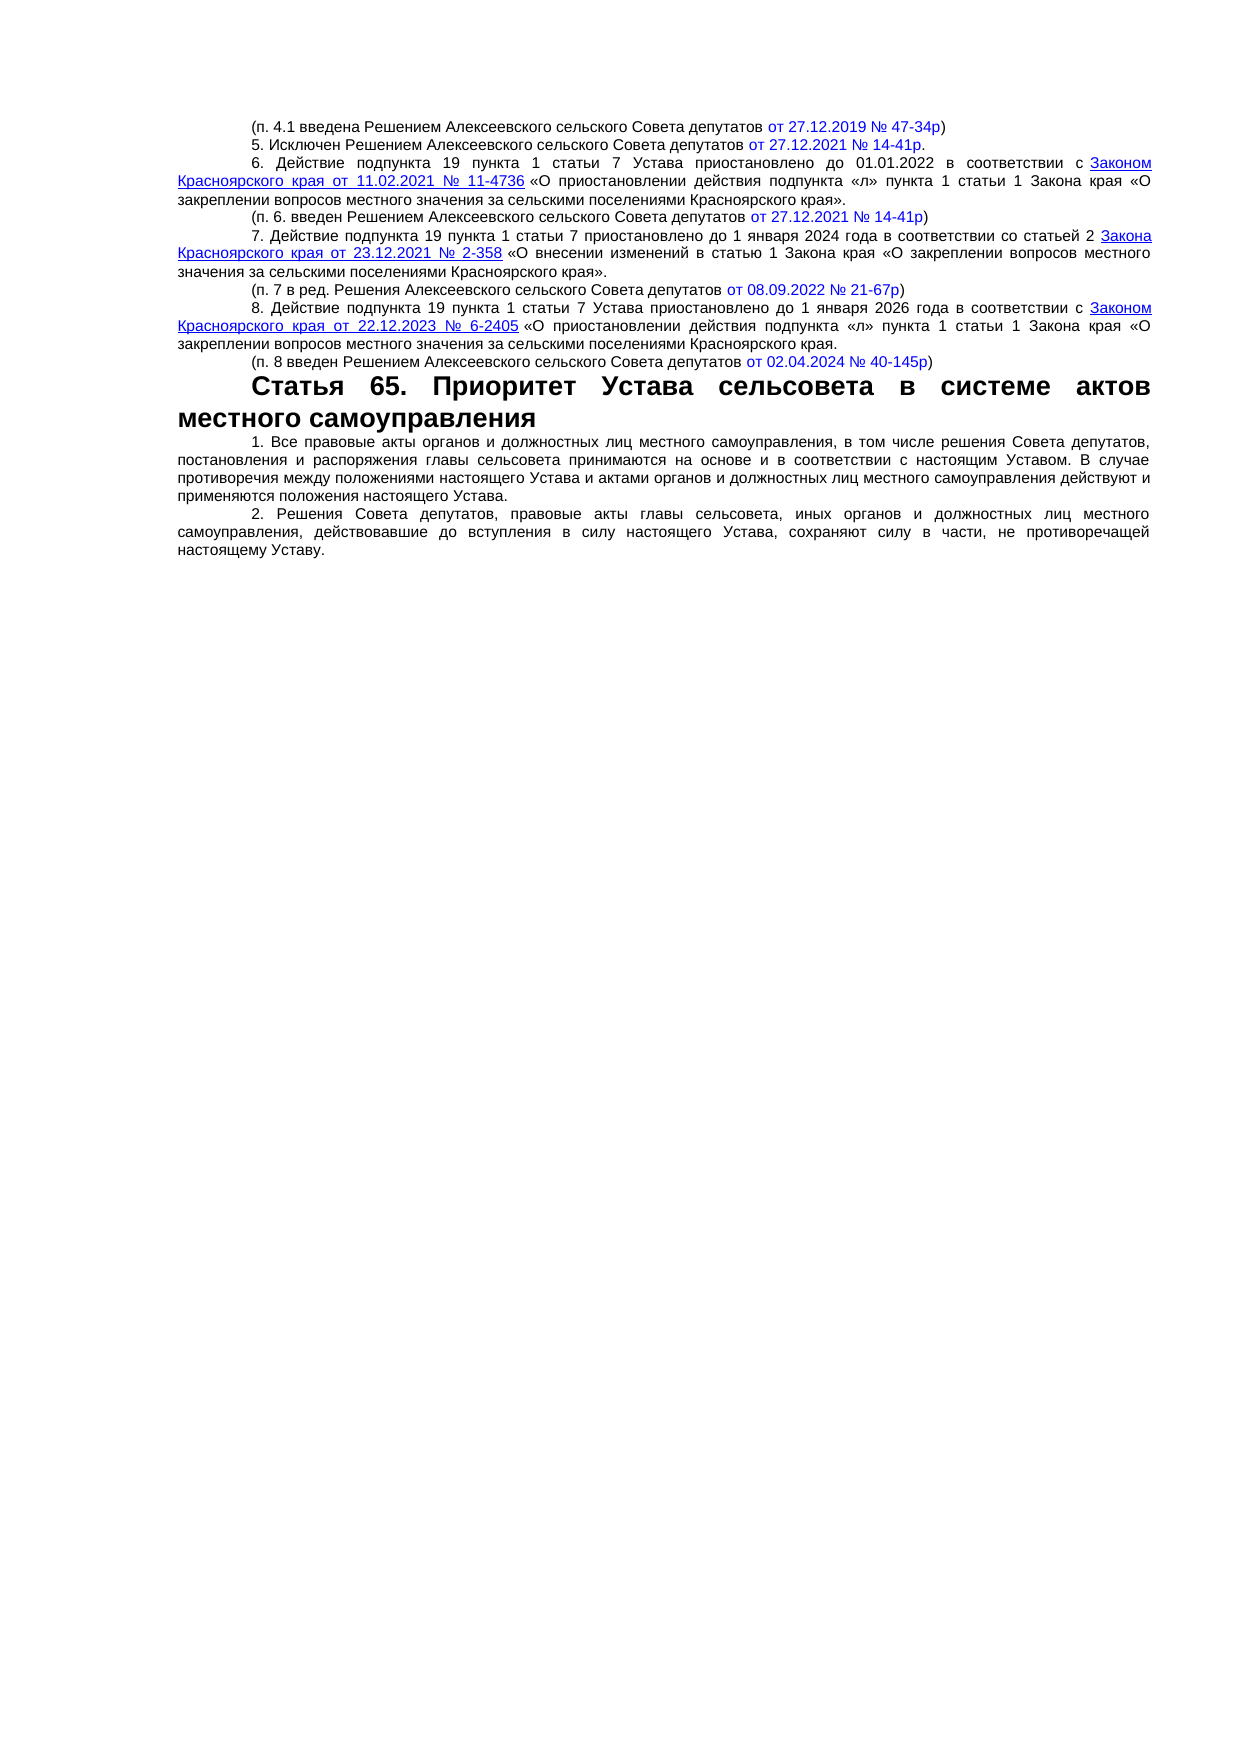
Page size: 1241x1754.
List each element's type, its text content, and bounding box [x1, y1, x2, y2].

text 6. Действие подпункта 19 пункта 1 статьи 7 Устава приостановлено до 01.01.2022 в соответствии с Законом Красноярского края от 11.02.2021 № 11-4736 «О приостановлении действия подпункта «л» пункта 1 статьи 1 Закона края «О закреплении вопросов местного значения за сельскими поселениями Красноярского края». [177, 154, 1152, 208]
text (п. 7 в ред. Решения Алексеевского сельского Совета депутатов от 08.09.2022 № 21-67р) [177, 280, 1152, 298]
text 1. Все правовые акты органов и должностных лиц местного самоуправления, в том числе решения Совета депутатов, постановления и распоряжения главы сельсовета принимаются на основе и в соответствии с настоящим Уставом. В случае противоречия между положениями настоящего Устава и актами органов и должностных лиц местного самоуправления действуют и применяются положения настоящего Устава. [177, 433, 1152, 505]
text 5. Исключен Решением Алексеевского сельского Совета депутатов от 27.12.2021 № 14-41р. [177, 136, 1152, 154]
text 7. Действие подпункта 19 пункта 1 статьи 7 приостановлено до 1 января 2024 года в соответствии со статьей 2 Закона Красноярского края от 23.12.2021 № 2-358 «О внесении изменений в статью 1 Закона края «О закреплении вопросов местного значения за сельскими поселениями Красноярского края». [177, 226, 1152, 280]
text 2. Решения Совета депутатов, правовые акты главы сельсовета, иных органов и должностных лиц местного самоуправления, действовавшие до вступления в силу настоящего Устава, сохраняют силу в части, не противоречащей настоящему Уставу. [177, 505, 1152, 559]
text (п. 6. введен Решением Алексеевского сельского Совета депутатов от 27.12.2021 № 14-41р) [177, 208, 1152, 226]
text 8. Действие подпункта 19 пункта 1 статьи 7 Устава приостановлено до 1 января 2026 года в соответствии с Законом Красноярского края от 22.12.2023 № 6-2405 «О приостановлении действия подпункта «л» пункта 1 статьи 1 Закона края «О закреплении вопросов местного значения за сельскими поселениями Красноярского края. [177, 298, 1152, 352]
text Статья 65. Приоритет Устава сельсовета в системе актов местного самоуправления [177, 370, 1152, 433]
text (п. 8 введен Решением Алексеевского сельского Совета депутатов от 02.04.2024 № 40-145р) [177, 352, 1152, 370]
text (п. 4.1 введена Решением Алексеевского сельского Совета депутатов от 27.12.2019 № 47-34р) [177, 118, 1152, 136]
